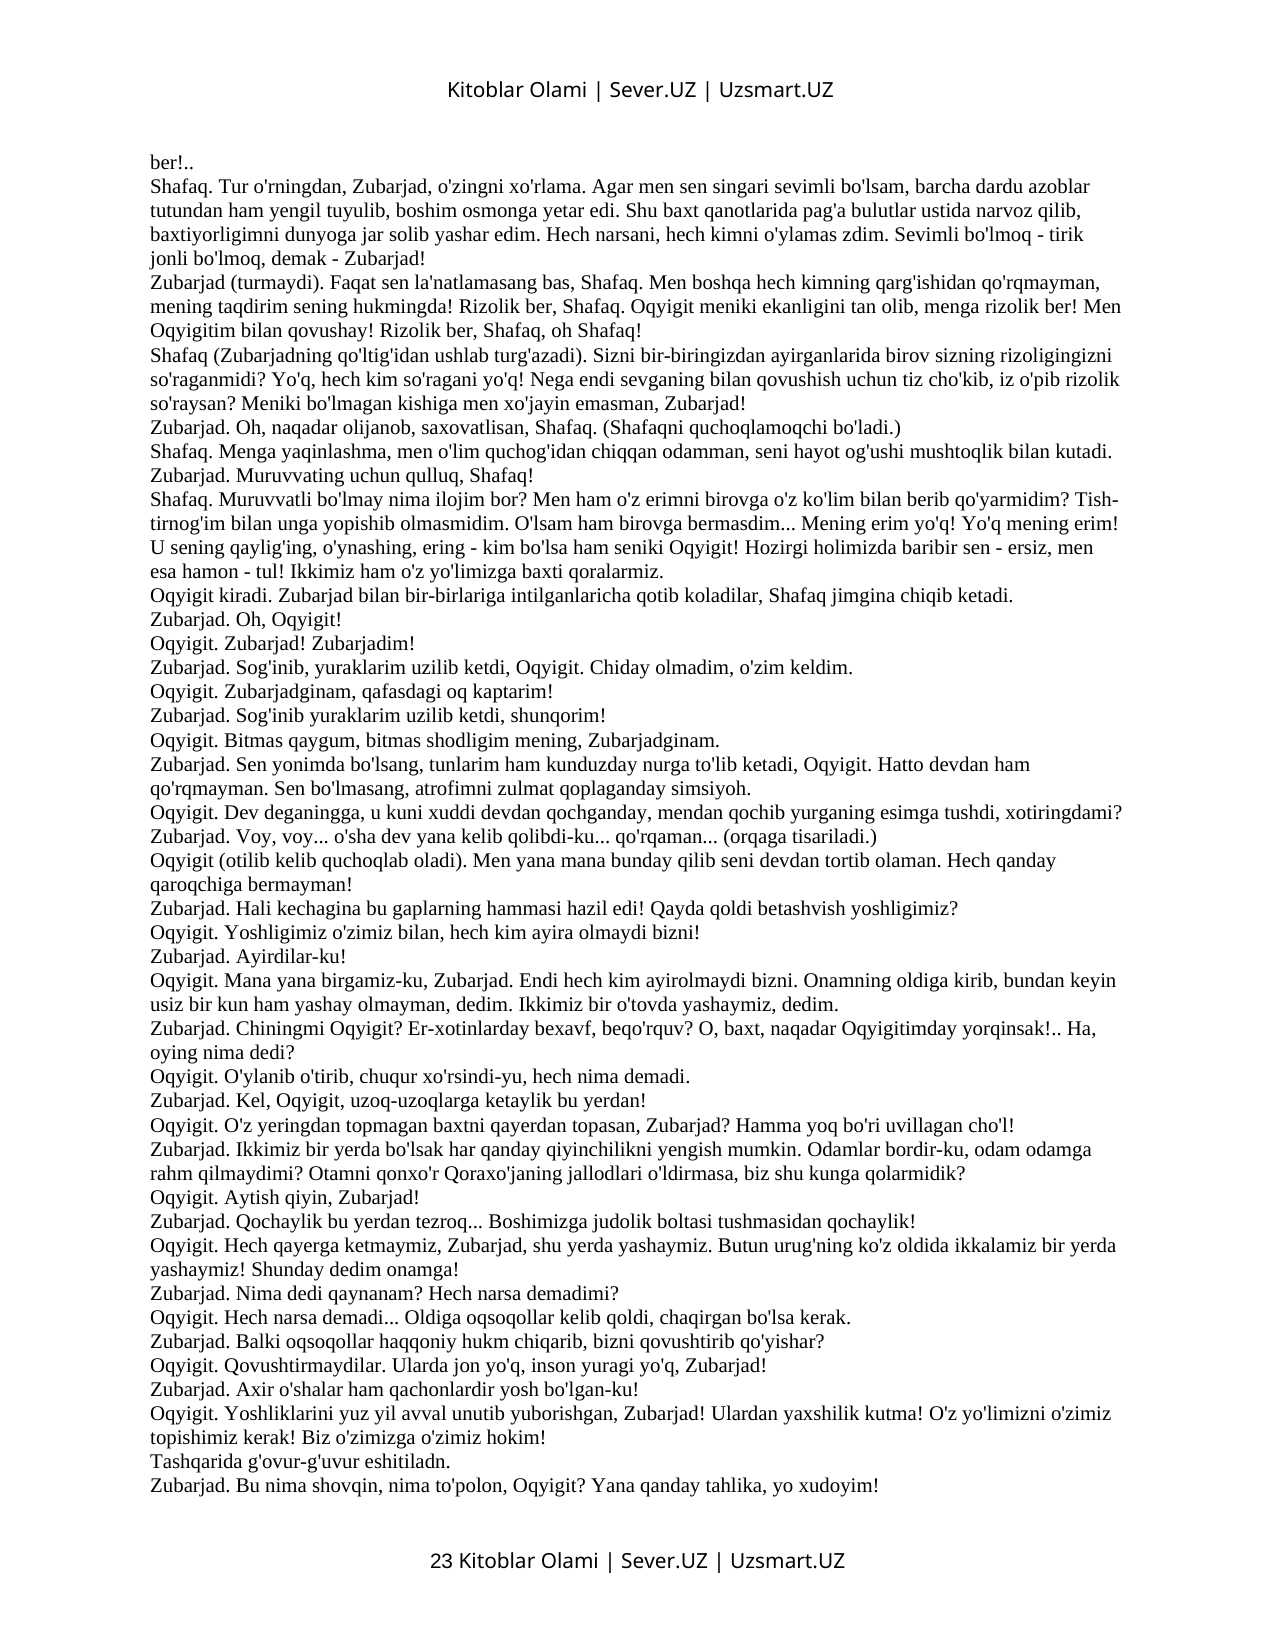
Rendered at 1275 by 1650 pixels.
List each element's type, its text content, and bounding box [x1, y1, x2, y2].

text Oqyigit. Yoshliklarini yuz yil avval unutib yuborishgan, Zubarjad! Ulardan yaxshilik kutma! O'z yo'limizni o'zimiz topishimiz kerak! Biz o'zimizga o'zimiz hokim! [150, 1401, 1125, 1449]
text Zubarjad. Hali kechagina bu gaplarning hammasi hazil edi! Qayda qoldi betashvish yoshligimiz? [150, 896, 1125, 920]
text Shafaq. Menga yaqinlashma, men o'lim quchog'idan chiqqan odamman, seni hayot og'ushi mushtoqlik bilan kutadi. [150, 439, 1125, 463]
text Zubarjad. Balki oqsoqollar haqqoniy hukm chiqarib, bizni qovushtirib qo'yishar? [150, 1329, 1125, 1353]
text Oqyigit. O'ylanib o'tirib, chuqur xo'rsindi-yu, hech nima demadi. [150, 1064, 1125, 1088]
text Zubarjad. Oh, Oqyigit! [150, 607, 1125, 631]
text Zubarjad. Qochaylik bu yerdan tezroq... Boshimizga judolik boltasi tushmasidan qochaylik! [150, 1209, 1125, 1233]
text Oqyigit. Aytish qiyin, Zubarjad! [150, 1185, 1125, 1209]
text Zubarjad. Sen yonimda bo'lsang, tunlarim ham kunduzday nurga to'lib ketadi, Oqyigit. Hatto devdan ham qo'rqmayman. Sen bo'lmasang, atrofimni zulmat qoplaganday simsiyoh. [150, 752, 1125, 800]
text Zubarjad. Sog'inib yuraklarim uzilib ketdi, shunqorim! [150, 703, 1125, 727]
text Zubarjad. Oh, naqadar olijanob, saxovatlisan, Shafaq. (Shafaqni quchoqlamoqchi bo'ladi.) [150, 415, 1125, 439]
text Zubarjad. Chiningmi Oqyigit? Er-xotinlarday bexavf, beqo'rquv? O, baxt, naqadar Oqyigitimday yorqinsak!.. Ha, oying nima dedi? [150, 1016, 1125, 1064]
text Oqyigit. Hech qayerga ketmaymiz, Zubarjad, shu yerda yashaymiz. Butun urug'ning ko'z oldida ikkalamiz bir yerda yashaymiz! Shunday dedim onamga! [150, 1233, 1125, 1281]
text Oqyigit. O'z yeringdan topmagan baxtni qayerdan topasan, Zubarjad? Hamma yoq bo'ri uvillagan cho'l! [150, 1112, 1125, 1137]
text Oqyigit. Dev deganingga, u kuni xuddi devdan qochganday, mendan qochib yurganing esimga tushdi, xotiringdami? [150, 800, 1125, 824]
text Zubarjad. Ayirdilar-ku! [150, 944, 1125, 968]
text Zubarjad. Ikkimiz bir yerda bo'lsak har qanday qiyinchilikni yengish mumkin. Odamlar bordir-ku, odam odamga rahm qilmaydimi? Otamni qonxo'r Qoraxo'janing jallodlari o'ldirmasa, biz shu kunga qolarmidik? [150, 1137, 1125, 1185]
text Tashqarida g'ovur-g'uvur eshitiladn. [150, 1449, 1125, 1473]
text Zubarjad. Bu nima shovqin, nima to'polon, Oqyigit? Yana qanday tahlika, yo xudoyim! [150, 1473, 1125, 1497]
text Zubarjad. Nima dedi qaynanam? Hech narsa demadimi? [150, 1281, 1125, 1305]
text Oqyigit. Bitmas qaygum, bitmas shodligim mening, Zubarjadginam. [150, 727, 1125, 752]
text Oqyigit. Qovushtirmaydilar. Ularda jon yo'q, inson yuragi yo'q, Zubarjad! [150, 1353, 1125, 1377]
text Shafaq. Tur o'rningdan, Zubarjad, o'zingni xo'rlama. Agar men sen singari sevimli bo'lsam, barcha dardu azoblar tutundan ham yengil tuyulib, boshim osmonga yetar edi. Shu baxt qanotlarida pag'a bulutlar ustida narvoz qilib, baxtiyorligimni dunyoga jar solib yashar edim. Hech narsani, hech kimni o'ylamas zdim. Sevimli bo'lmoq - tirik jonli bo'lmoq, demak - Zubarjad! [150, 174, 1125, 270]
text Oqyigit. Yoshligimiz o'zimiz bilan, hech kim ayira olmaydi bizni! [150, 920, 1125, 944]
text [150, 150, 1125, 174]
text Oqyigit. Zubarjadginam, qafasdagi oq kaptarim! [150, 679, 1125, 703]
text Shafaq. Muruvvatli bo'lmay nima ilojim bor? Men ham o'z erimni birovga o'z ko'lim bilan berib qo'yarmidim? Tish-tirnog'im bilan unga yopishib olmasmidim. O'lsam ham birovga bermasdim... Mening erim yo'q! Yo'q mening erim! U sening qaylig'ing, o'ynashing, ering - kim bo'lsa ham seniki Oqyigit! Hozirgi holimizda baribir sen - ersiz, men esa hamon - tul! Ikkimiz ham o'z yo'limizga baxti qoralarmiz. [150, 487, 1125, 583]
text Zubarjad (turmaydi). Faqat sen la'natlamasang bas, Shafaq. Men boshqa hech kimning qarg'ishidan qo'rqmayman, mening taqdirim sening hukmingda! Rizolik ber, Shafaq. Oqyigit meniki ekanligini tan olib, menga rizolik ber! Men Oqyigitim bilan qovushay! Rizolik ber, Shafaq, oh Shafaq! [150, 270, 1125, 342]
text Oqyigit. Hech narsa demadi... Oldiga oqsoqollar kelib qoldi, chaqirgan bo'lsa kerak. [150, 1305, 1125, 1329]
text Shafaq (Zubarjadning qo'ltig'idan ushlab turg'azadi). Sizni bir-biringizdan ayirganlarida birov sizning rizoligingizni so'raganmidi? Yo'q, hech kim so'ragani yo'q! Nega endi sevganing bilan qovushish uchun tiz cho'kib, iz o'pib rizolik so'raysan? Meniki bo'lmagan kishiga men xo'jayin emasman, Zubarjad! [150, 342, 1125, 415]
text Oqyigit. Zubarjad! Zubarjadim! [150, 631, 1125, 655]
text Zubarjad. Muruvvating uchun qulluq, Shafaq! [150, 463, 1125, 487]
text Zubarjad. Axir o'shalar ham qachonlardir yosh bo'lgan-ku! [150, 1377, 1125, 1401]
text Oqyigit. Mana yana birgamiz-ku, Zubarjad. Endi hech kim ayirolmaydi bizni. Onamning oldiga kirib, bundan keyin usiz bir kun ham yashay olmayman, dedim. Ikkimiz bir o'tovda yashaymiz, dedim. [150, 968, 1125, 1016]
text Zubarjad. Kel, Oqyigit, uzoq-uzoqlarga ketaylik bu yerdan! [150, 1088, 1125, 1112]
text Oqyigit (otilib kelib quchoqlab oladi). Men yana mana bunday qilib seni devdan tortib olaman. Hech qanday qaroqchiga bermayman! [150, 848, 1125, 896]
text Zubarjad. Voy, voy... o'sha dev yana kelib qolibdi-ku... qo'rqaman... (orqaga tisariladi.) [150, 824, 1125, 848]
text Oqyigit kiradi. Zubarjad bilan bir-birlariga intilganlaricha qotib koladilar, Shafaq jimgina chiqib ketadi. [150, 583, 1125, 607]
text Zubarjad. Sog'inib, yuraklarim uzilib ketdi, Oqyigit. Chiday olmadim, o'zim keldim. [150, 655, 1125, 679]
